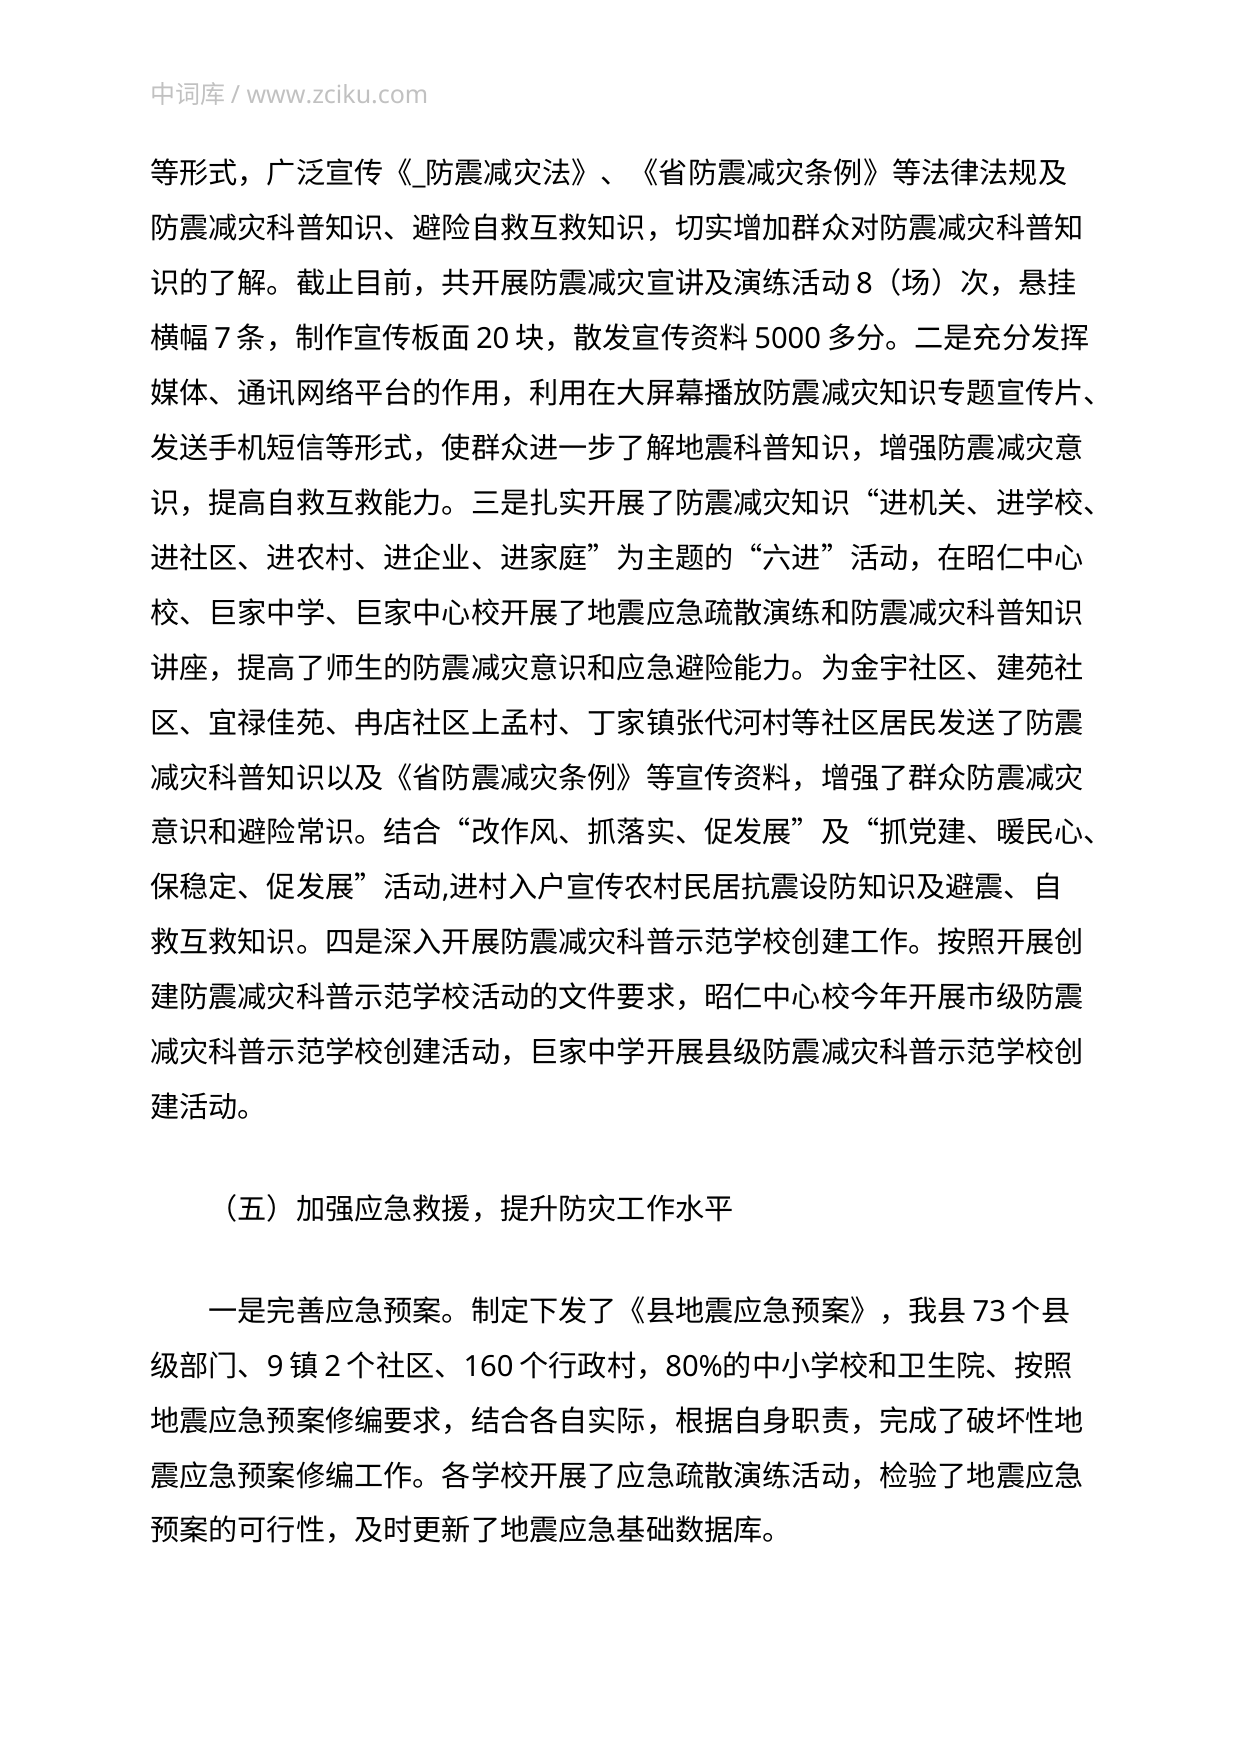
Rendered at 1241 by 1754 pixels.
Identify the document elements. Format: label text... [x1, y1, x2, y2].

text （五）加强应急救援，提升防灾工作水平 [150, 1185, 1090, 1228]
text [150, 150, 1090, 1126]
text 一是完善应急预案。制定下发了《县地震应急预案》，我县73个县级部门、9镇2个社区、160个行政村，80%的中小学校和卫生院、按照地震应急预案修编要求，结合各自实际，根据自身职责，完成了破坏性地震应急预案修编工作。各学校开展了应急疏散演练活动，检验了地震应急预案的可行性，及时更新了地震应急基础数据库。 [150, 1287, 1090, 1549]
